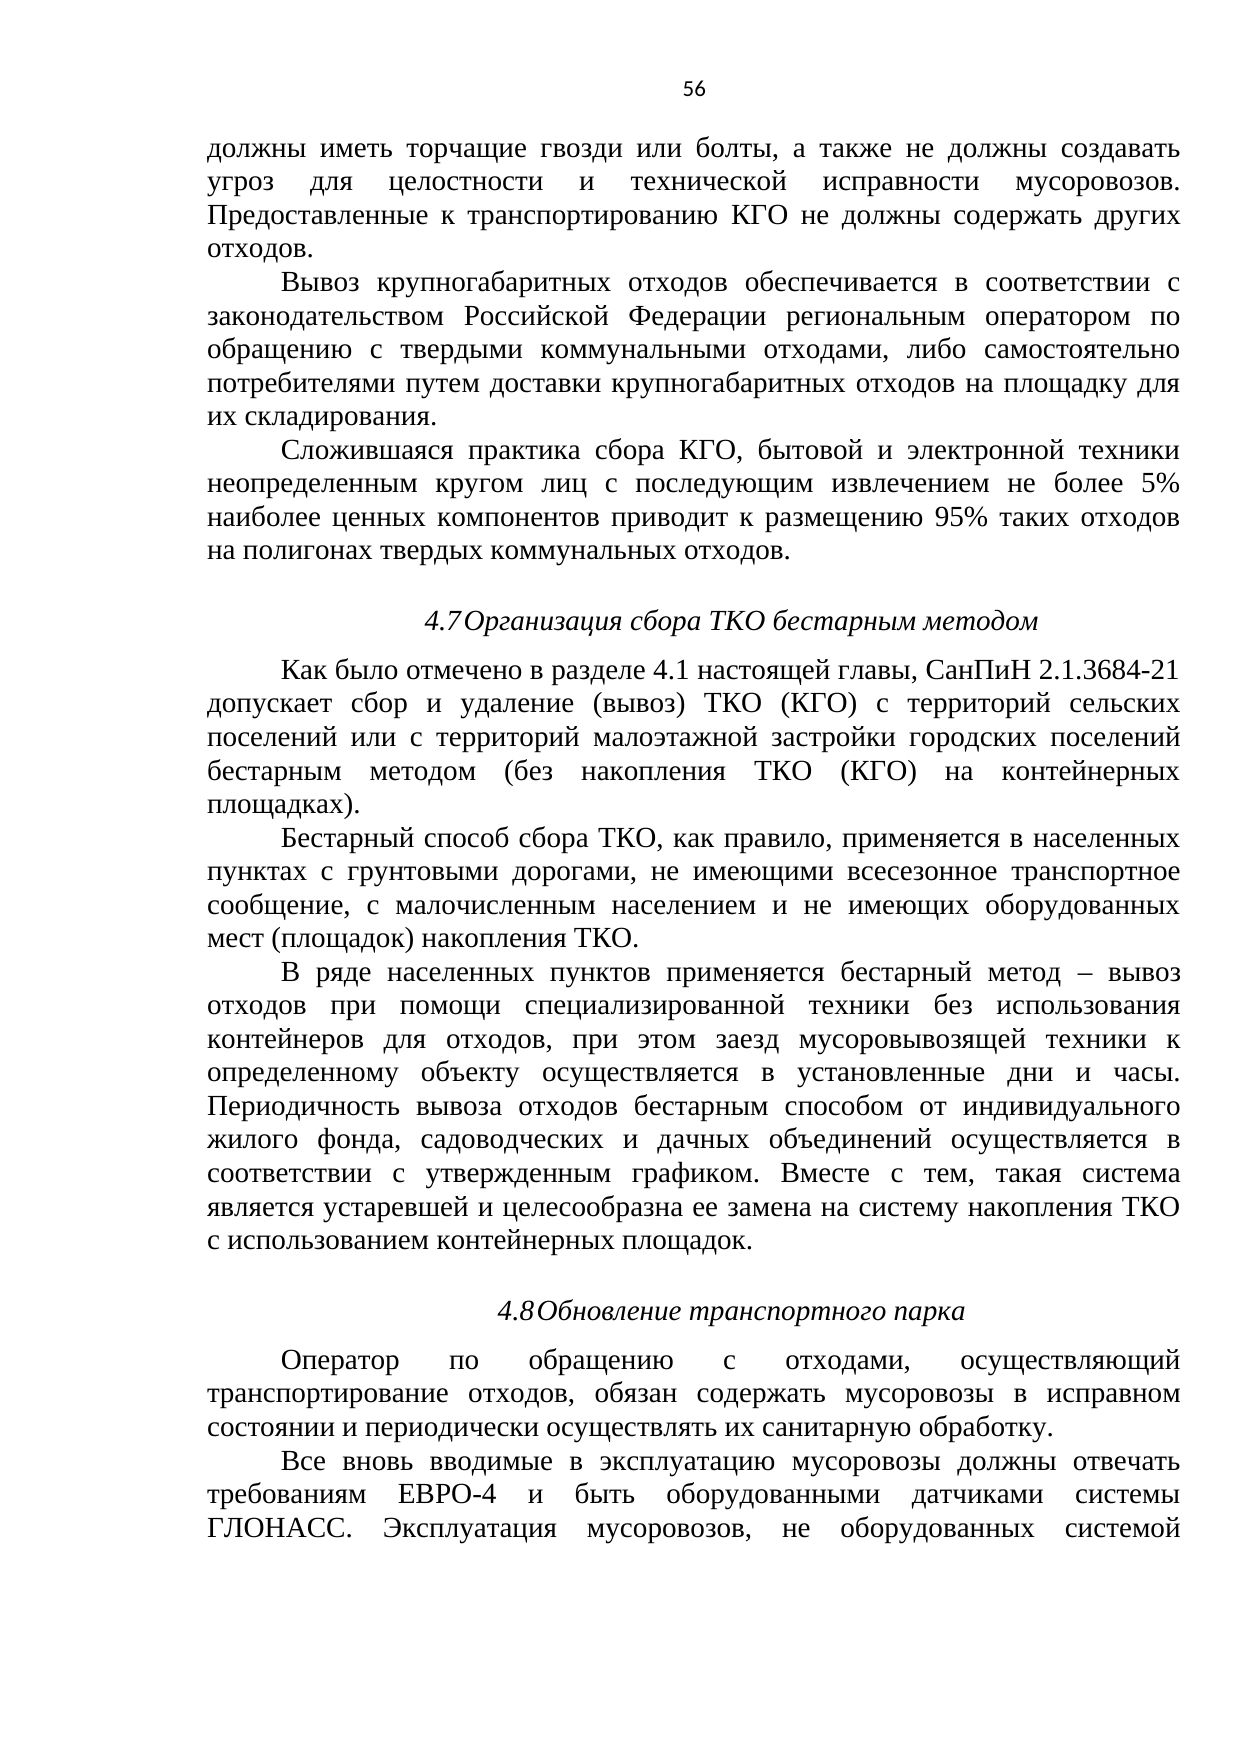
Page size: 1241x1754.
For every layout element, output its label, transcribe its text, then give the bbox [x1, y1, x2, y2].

text Вывоз крупногабаритных отходов обеспечивается в соответствии с законодательством Российской Федерации региональным оператором по обращению с твердыми коммунальными отходами, либо самостоятельно потребителями путем доставки крупногабаритных отходов на площадку для их складирования. [207, 264, 1181, 432]
text Оператор по обращению с отходами, осуществляющий транспортирование отходов, обязан содержать мусоровозы в исправном состоянии и периодически осуществлять их санитарную обработку. [207, 1342, 1181, 1443]
text Бестарный способ сбора ТКО, как правило, применяется в населенных пунктах с грунтовыми дорогами, не имеющими всесезонное транспортное сообщение, с малочисленным населением и не имеющих оборудованных мест (площадок) накопления ТКО. [207, 820, 1181, 954]
text Сложившаяся практика сбора КГО, бытовой и электронной техники неопределенным кругом лиц с последующим извлечением не более 5% наиболее ценных компонентов приводит к размещению 95% таких отходов на полигонах твердых коммунальных отходов. [207, 432, 1181, 566]
text Как было отмечено в разделе 4.1 настоящей главы, СанПиН 2.1.3684-21 допускает сбор и удаление (вывоз) ТКО (КГО) с территорий сельских поселений или с территорий малоэтажной застройки городских поселений бестарным методом (без накопления ТКО (КГО) на контейнерных площадках). [207, 652, 1181, 820]
text В ряде населенных пунктов применяется бестарный метод – вывоз отходов при помощи специализированной техники без использования контейнеров для отходов, при этом заезд мусоровывозящей техники к определенному объекту осуществляется в установленные дни и часы. Периодичность вывоза отходов бестарным способом от индивидуального жилого фонда, садоводческих и дачных объединений осуществляется в соответствии с утвержденным графиком. Вместе с тем, такая система является устаревшей и целесообразна ее замена на систему накопления ТКО с использованием контейнерных площадок. [207, 954, 1181, 1256]
subtitle Обновление транспортного парка [282, 1293, 1181, 1327]
subtitle Организация сбора ТКО бестарным методом [282, 603, 1181, 637]
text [207, 1443, 1181, 1543]
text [207, 130, 1181, 264]
